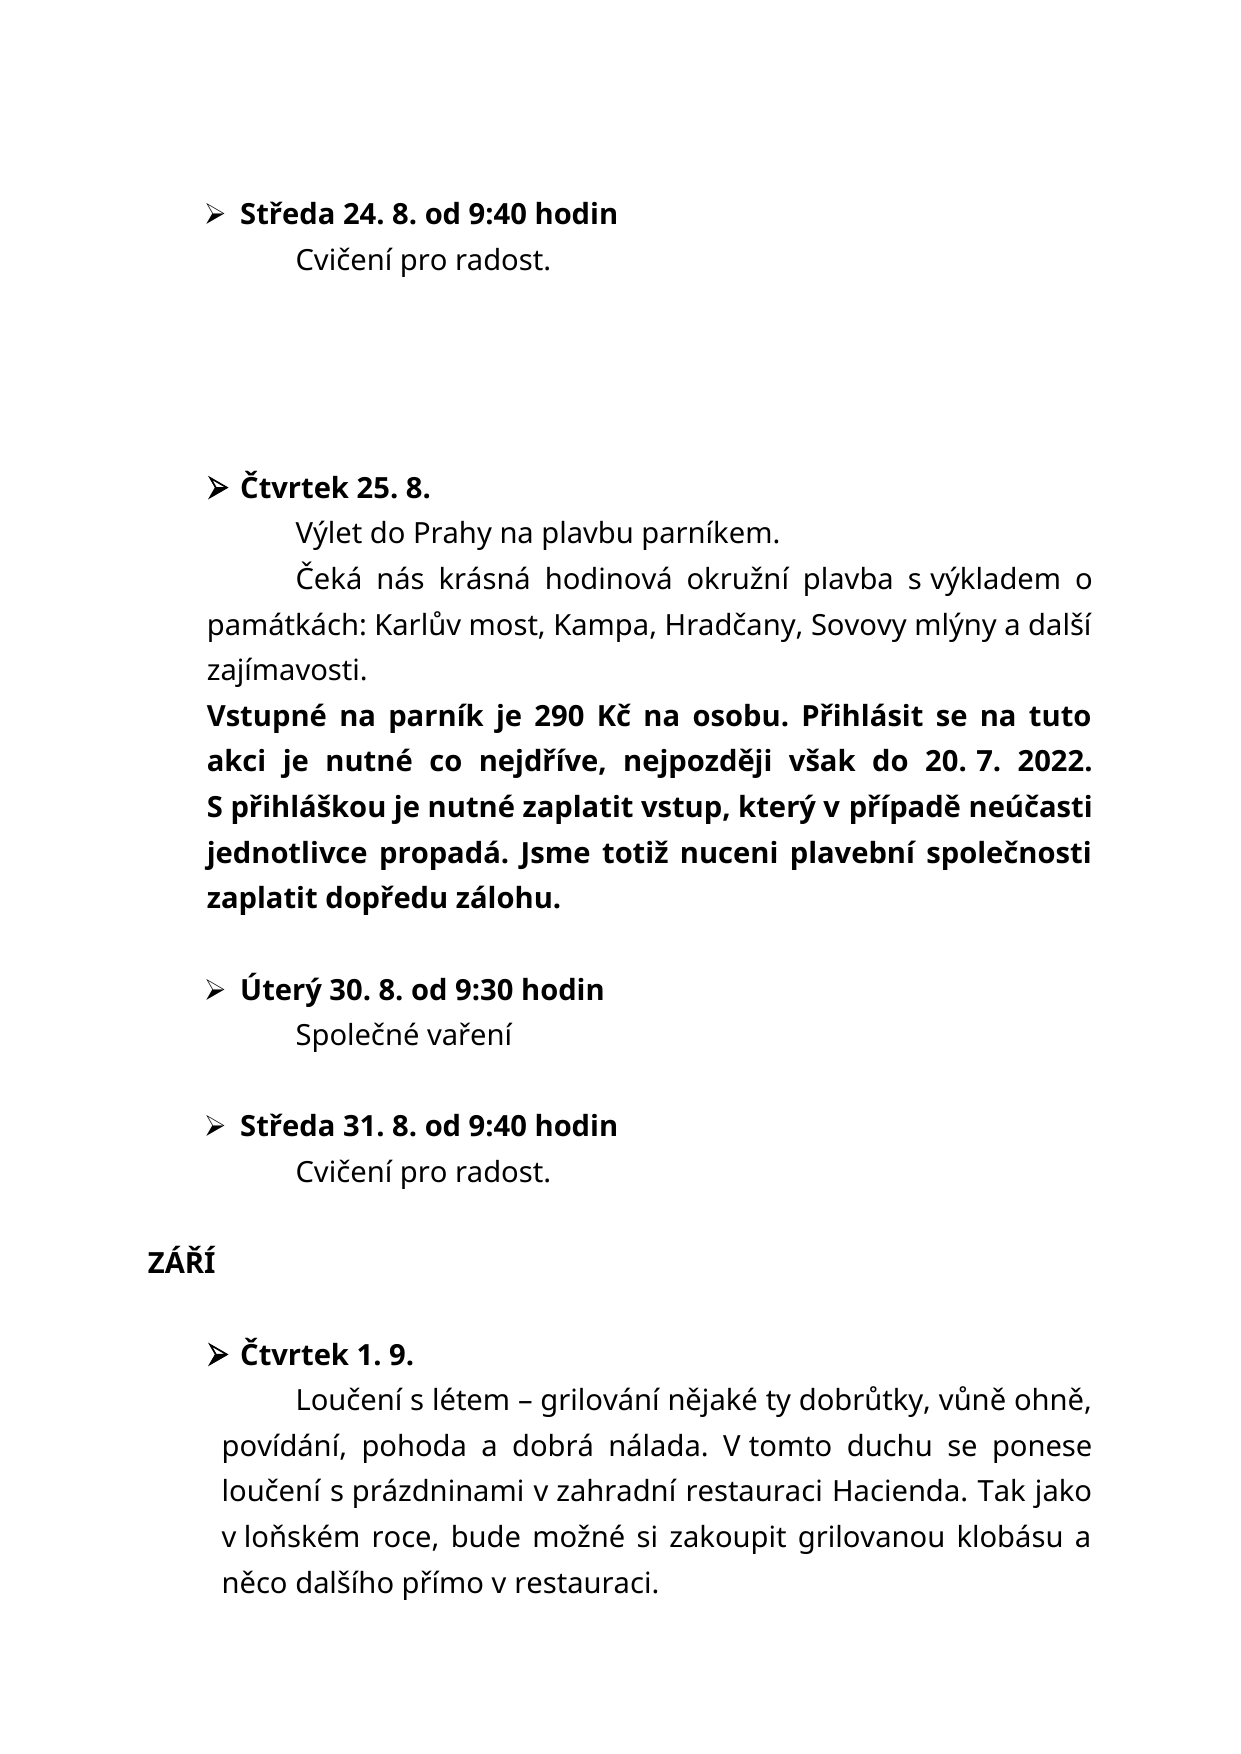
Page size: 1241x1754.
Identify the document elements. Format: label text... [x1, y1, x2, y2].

text Vstupné na parník je 290 Kč na osobu. Přihlásit se na tuto akci je nutné co nejdříve, nejpozději však do 20. 7. 2022. S přihláškou je nutné zaplatit vstup, který v případě neúčasti jednotlivce propadá. Jsme totiž nuceni plavební společnosti zaplatit dopředu zálohu. [207, 695, 1093, 917]
text Čeká nás krásná hodinová okružní plavba s výkladem o památkách: Karlův most, Kampa, Hradčany, Sovovy mlýny a další zajímavosti. [207, 558, 1093, 689]
text Cvičení pro radost. [240, 1151, 1093, 1191]
text Loučení s létem – grilování nějaké ty dobrůtky, vůně ohně, povídání, pohoda a dobrá nálada. V tomto duchu se ponese loučení s prázdninami v zahradní restauraci Hacienda. Tak jako v loňském roce, bude možné si zakoupit grilovanou klobásu a něco dalšího přímo v restauraci. [221, 1379, 1093, 1602]
list Středa 31. 8. od 9:40 hodin [204, 1106, 1093, 1145]
list Čtvrtek 1. 9. [207, 1334, 1093, 1373]
text ZÁŘÍ [148, 1243, 1093, 1282]
list Úterý 30. 8. od 9:30 hodin [204, 969, 1093, 1008]
text Společné vaření [241, 1014, 1093, 1054]
list Čtvrtek 25. 8. [207, 467, 1093, 507]
list Středa 24. 8. od 9:40 hodin [204, 193, 1093, 233]
text Cvičení pro radost. [240, 239, 1093, 278]
text Výlet do Prahy na plavbu parníkem. [207, 513, 1093, 552]
